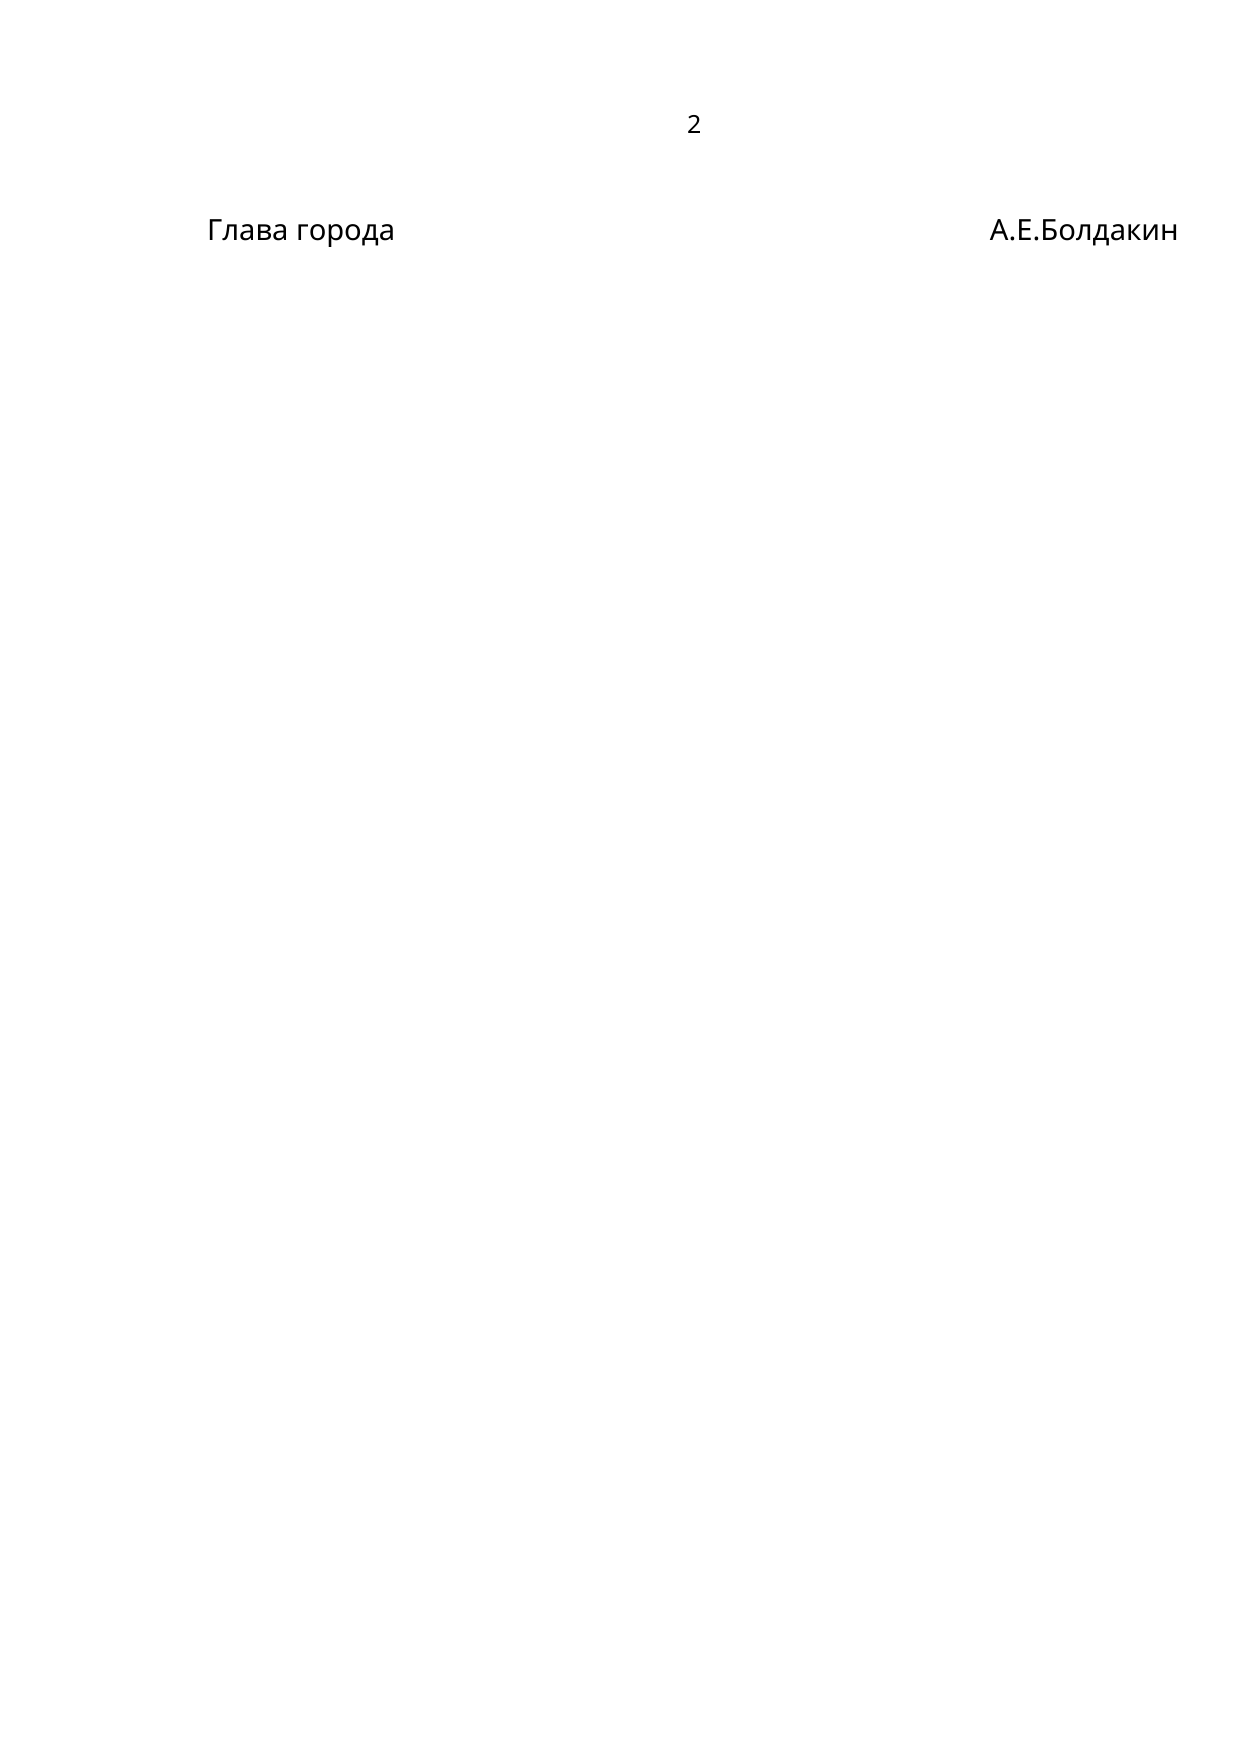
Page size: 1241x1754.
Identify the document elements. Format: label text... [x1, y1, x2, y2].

text Глава города А.Е.Болдакин [207, 209, 1181, 248]
